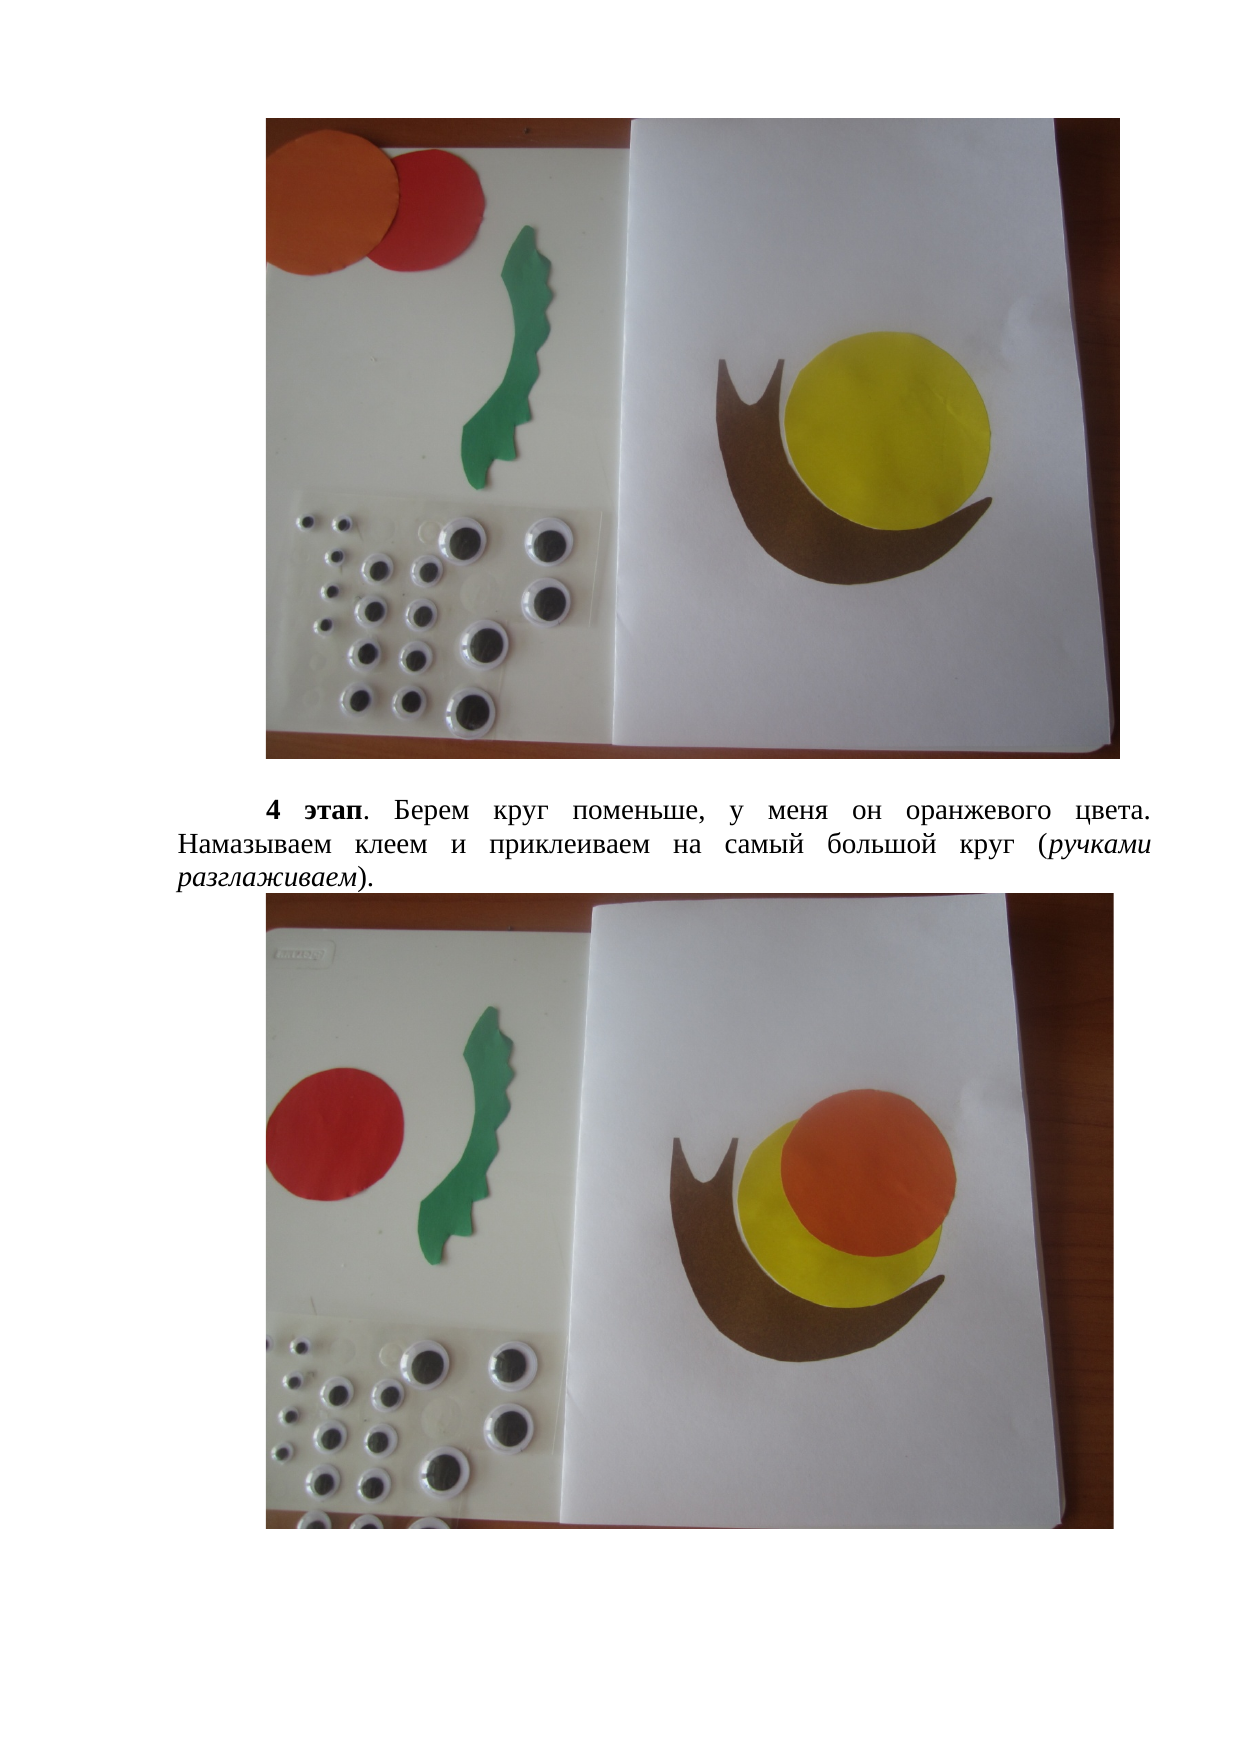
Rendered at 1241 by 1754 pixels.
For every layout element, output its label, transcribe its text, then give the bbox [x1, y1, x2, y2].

picture [265, 893, 1114, 1529]
picture [265, 118, 1120, 759]
text 4 этап. Берем круг поменьше, у меня он оранжевого цвета. Намазываем клеем и приклеиваем на самый большой круг (ручками разглаживаем). [177, 792, 1152, 893]
